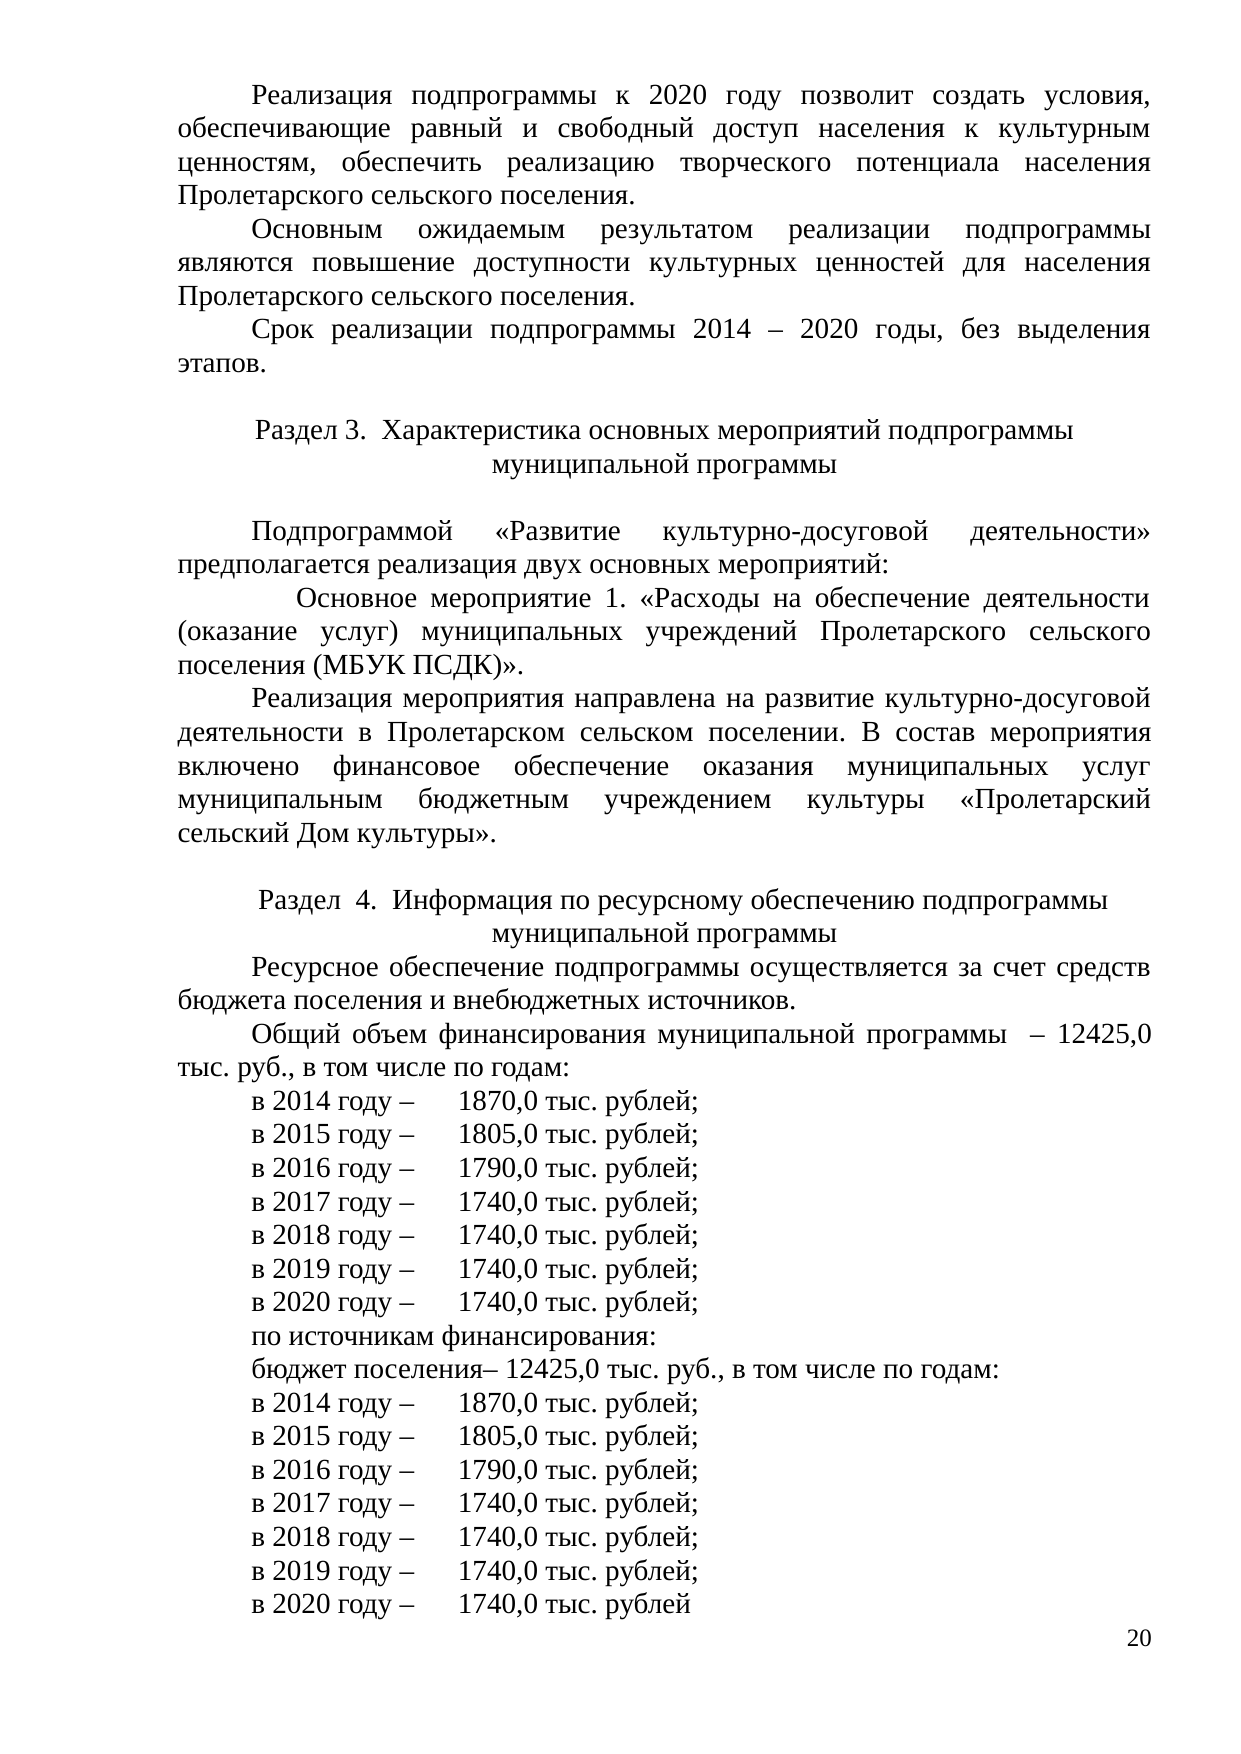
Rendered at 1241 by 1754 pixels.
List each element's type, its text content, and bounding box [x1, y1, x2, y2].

text Подпрограммой «Развитие культурно-досуговой деятельности» предполагается реализация двух основных мероприятий: [177, 513, 1152, 580]
text в 2015 году – 1805,0 тыс. рублей; [177, 1117, 1152, 1150]
text в 2018 году – 1740,0 тыс. рублей; [177, 1519, 1152, 1553]
text в 2016 году – 1790,0 тыс. рублей; [177, 1452, 1152, 1486]
text муниципальной программы [177, 915, 1152, 949]
text в 2017 году – 1740,0 тыс. рублей; [177, 1486, 1152, 1519]
text Раздел 3. Характеристика основных мероприятий подпрограммы муниципальной программы [177, 412, 1152, 479]
text Основным ожидаемым результатом реализации подпрограммы являются повышение доступности культурных ценностей для населения Пролетарского сельского поселения. [177, 211, 1152, 312]
text в 2015 году – 1805,0 тыс. рублей; [177, 1418, 1152, 1452]
text в 2018 году – 1740,0 тыс. рублей; [177, 1217, 1152, 1251]
text бюджет поселения– 12425,0 тыс. руб., в том числе по годам: [177, 1351, 1152, 1385]
text Раздел 4. Информация по ресурсному обеспечению подпрограммы [215, 882, 1152, 915]
text Основное мероприятие 1. «Расходы на обеспечение деятельности (оказание услуг) муниципальных учреждений Пролетарского сельского поселения (МБУК ПСДК)». [177, 580, 1152, 681]
text в 2017 году – 1740,0 тыс. рублей; [177, 1184, 1152, 1217]
text в 2019 году – 1740,0 тыс. рублей; [177, 1251, 1152, 1284]
text в 2016 году – 1790,0 тыс. рублей; [177, 1150, 1152, 1184]
text Реализация подпрограммы к 2020 году позволит создать условия, обеспечивающие равный и свободный доступ населения к культурным ценностям, обеспечить реализацию творческого потенциала населения Пролетарского сельского поселения. [177, 77, 1152, 211]
text в 2020 году – 1740,0 тыс. рублей [177, 1586, 1152, 1620]
text Срок реализации подпрограммы 2014 – 2020 годы, без выделения этапов. [177, 312, 1152, 379]
text Общий объем финансирования муниципальной программы – 12425,0 тыс. руб., в том числе по годам: [177, 1016, 1152, 1083]
text в 2020 году – 1740,0 тыс. рублей; [177, 1284, 1152, 1318]
text Ресурсное обеспечение подпрограммы осуществляется за счет средств бюджета поселения и внебюджетных источников. [177, 949, 1152, 1016]
text в 2014 году – 1870,0 тыс. рублей; [177, 1385, 1152, 1418]
text Реализация мероприятия направлена на развитие культурно-досуговой деятельности в Пролетарском сельском поселении. В состав мероприятия включено финансовое обеспечение оказания муниципальных услуг муниципальным бюджетным учреждением культуры «Пролетарский сельский Дом культуры». [177, 681, 1152, 848]
text в 2019 году – 1740,0 тыс. рублей; [177, 1553, 1152, 1586]
text в 2014 году – 1870,0 тыс. рублей; [177, 1083, 1152, 1117]
text по источникам финансирования: [177, 1318, 1152, 1351]
